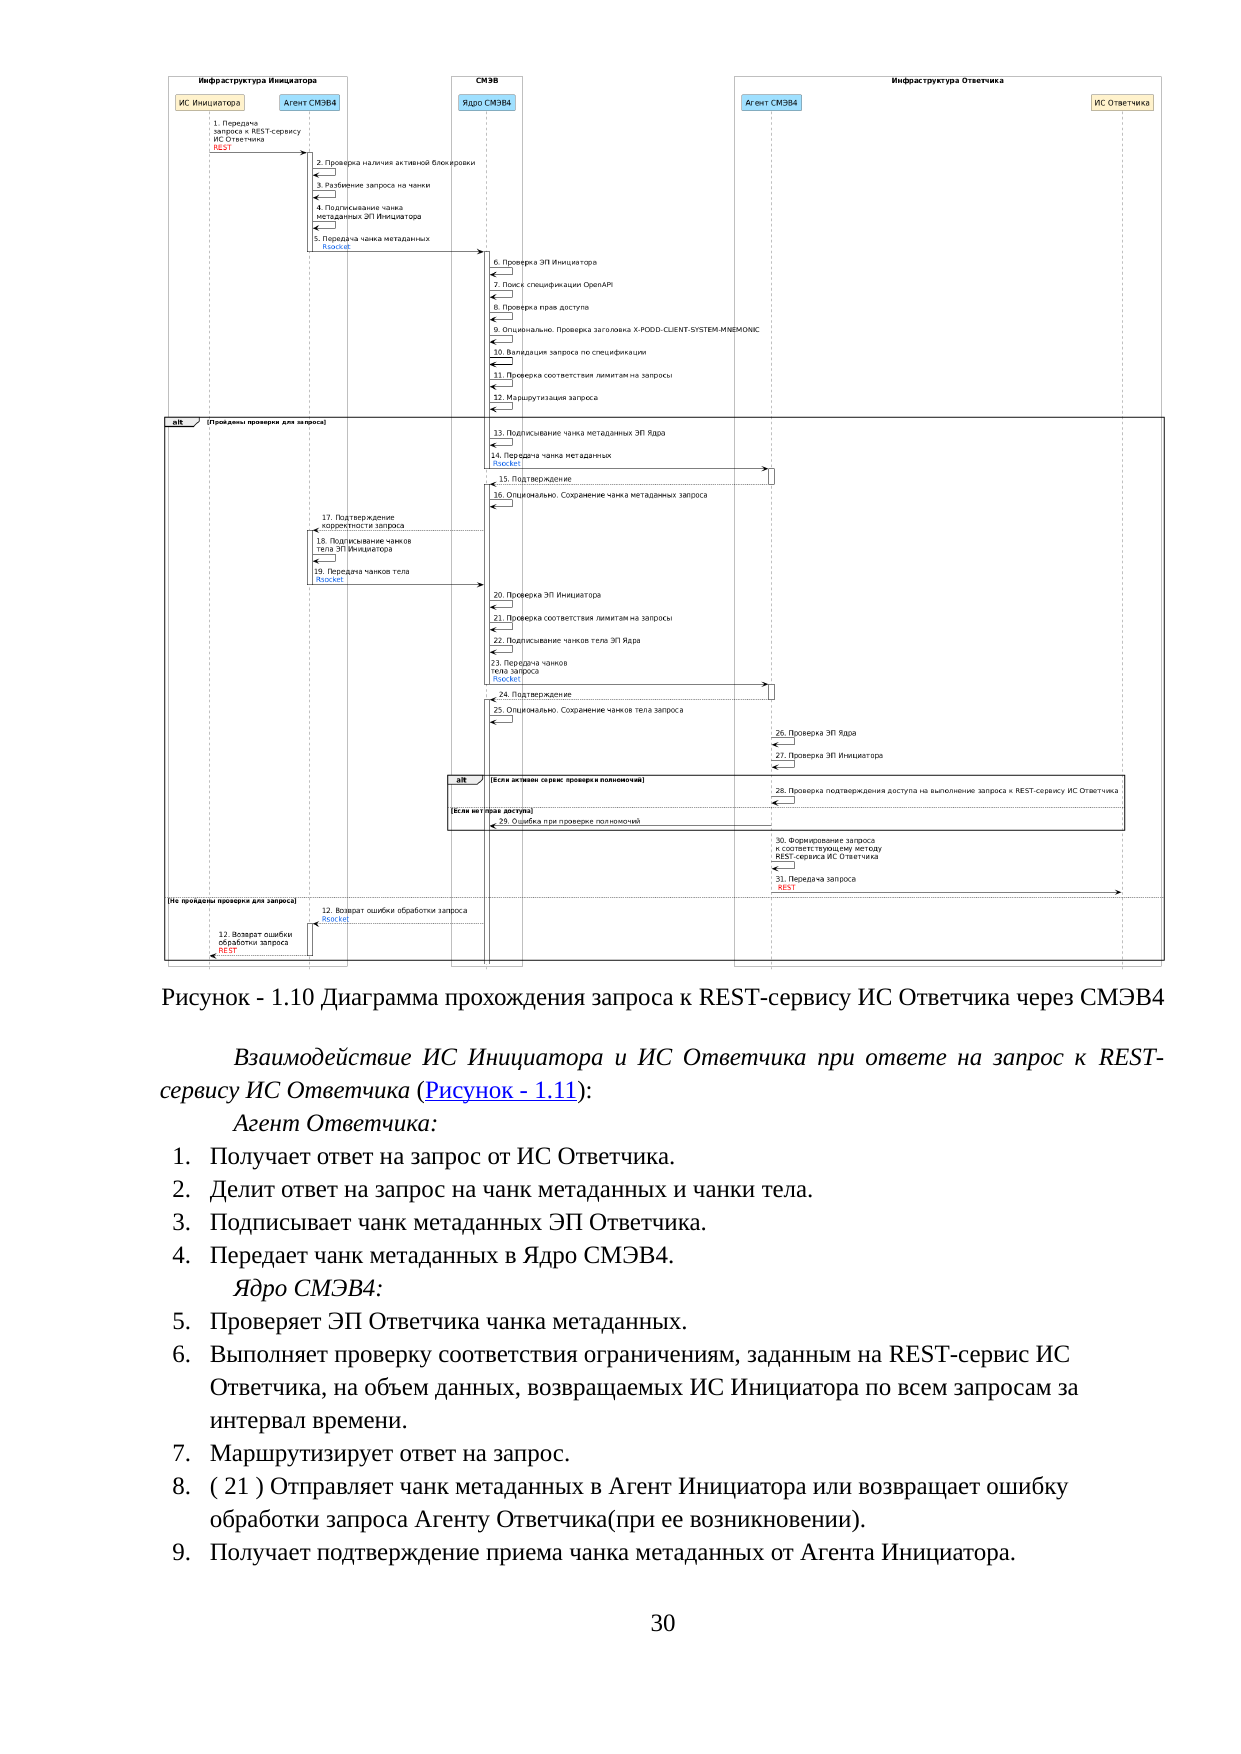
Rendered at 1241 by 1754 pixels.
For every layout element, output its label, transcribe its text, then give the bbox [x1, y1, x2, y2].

text Взаимодействие ИС Инициатора и ИС Ответчика при ответе на запрос к REST-сервису ИС Ответчика (Рисунок - 1.11): [159, 1042, 1166, 1104]
list Выполняет проверку соответствия ограничениям, заданным на REST-сервис ИС Ответчика, на объем данных, возвращаемых ИС Инициатора по всем запросам за интервал времени. [172, 1339, 1166, 1434]
list Передает чанк метаданных в Ядро СМЭВ4. [172, 1240, 1166, 1269]
text Агент Ответчика: [159, 1108, 1166, 1137]
list ( 21 ) Отправляет чанк метаданных в Агент Инициатора или возвращает ошибку обработки запроса Агенту Ответчика(при ее возникновении). [172, 1471, 1166, 1533]
list Проверяет ЭП Ответчика чанка метаданных. [172, 1306, 1166, 1335]
text Ядро СМЭВ4: [159, 1273, 1166, 1302]
list Делит ответ на запрос на чанк метаданных и чанки тела. [172, 1174, 1166, 1203]
list Получает подтверждение приема чанка метаданных от Агента Инициатора. [172, 1537, 1166, 1566]
list Подписывает чанк метаданных ЭП Ответчика. [172, 1207, 1166, 1236]
picture [159, 73, 1167, 972]
list Получает ответ на запрос от ИС Ответчика. [172, 1141, 1166, 1170]
text Рисунок - 1.10 Диаграмма прохождения запроса к REST-сервису ИС Ответчика через СМЭВ4 [159, 982, 1166, 1011]
list Маршрутизирует ответ на запрос. [172, 1438, 1166, 1467]
